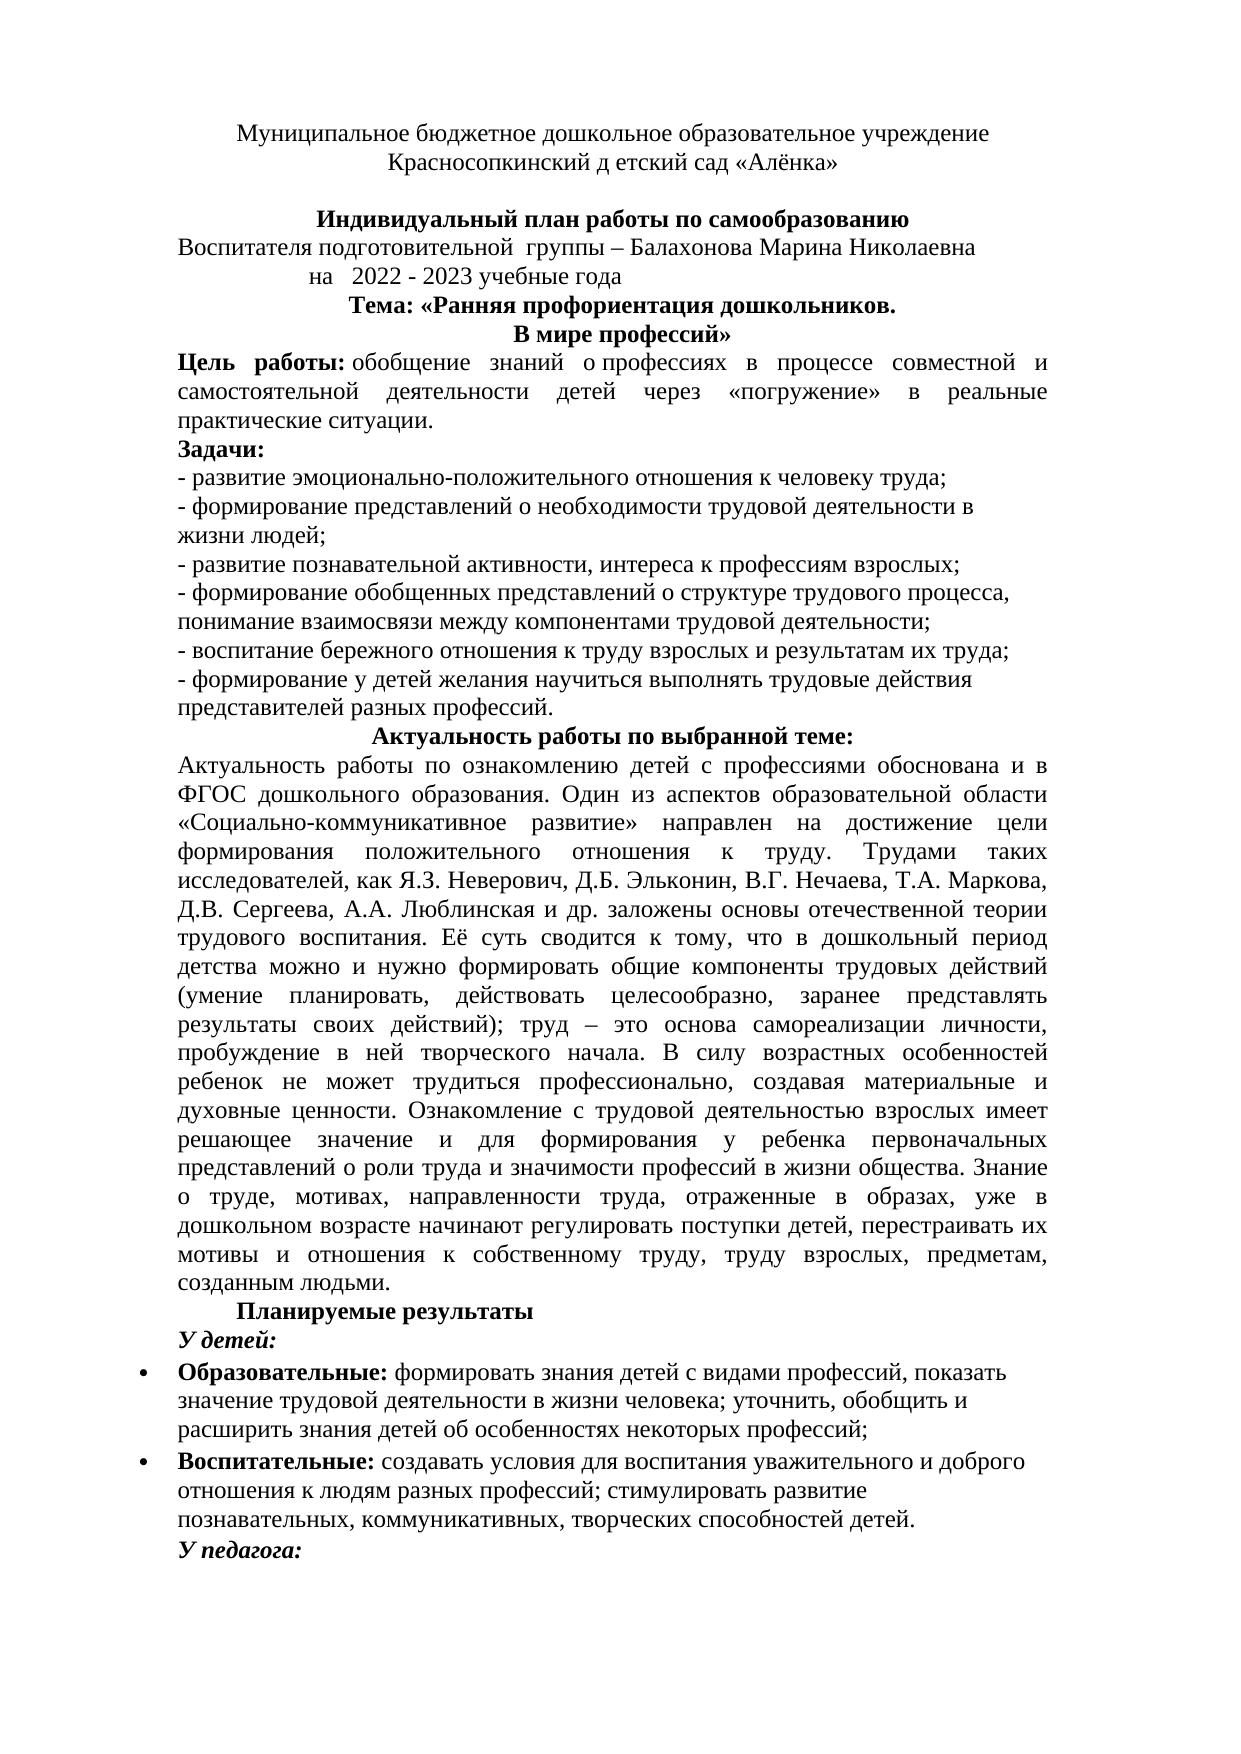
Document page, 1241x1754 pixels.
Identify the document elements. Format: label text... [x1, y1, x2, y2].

text - развитие эмоционально-положительного отношения к человеку труда; [177, 462, 1048, 491]
text Задачи: [177, 434, 1048, 462]
text понимание взаимосвязи между компонентами трудовой деятельности; [177, 606, 1048, 635]
list Образовательные: формировать знания детей с видами профессий, показать значение трудовой деятельности в жизни человека; уточнить, обобщить и расширить знания детей об особенностях некоторых профессий; [140, 1357, 1048, 1443]
text представителей разных профессий. [177, 692, 1048, 721]
text - воспитание бережного отношения к труду взрослых и результатам их труда; [177, 635, 1048, 664]
text В мире профессий» [177, 319, 1048, 347]
text Красносопкинский д етский сад «Алёнка» [177, 147, 1048, 176]
text У детей: [177, 1325, 1048, 1354]
text - формирование обобщенных представлений о структуре трудового процесса, [177, 577, 1048, 606]
text жизни людей; [177, 520, 1048, 549]
text Планируемые результаты [236, 1296, 1048, 1325]
text Цель работы: обобщение знаний о профессиях в процессе совместной и самостоятельной деятельности детей через «погружение» в реальные практические ситуации. [177, 347, 1048, 434]
text Воспитателя подготовительной группы – Балахонова Марина Николаевна [177, 232, 1048, 261]
text У педагога: [177, 1536, 1048, 1564]
text - формирование у детей желания научиться выполнять трудовые действия [177, 664, 1048, 692]
text - развитие познавательной активности, интереса к профессиям взрослых; [177, 549, 1048, 577]
text Актуальность работы по ознакомлению детей с профессиями обоснована и в ФГОС дошкольного образования. Один из аспектов образовательной области «Социально-коммуникативное развитие» направлен на достижение цели формирования положительного отношения к труду. Трудами таких исследователей, как Я.З. Неверович, Д.Б. Эльконин, В.Г. Нечаева, Т.А. Маркова, Д.В. Сергеева, А.А. Люблинская и др. заложены основы отечественной теории трудового воспитания. Её суть сводится к тому, что в дошкольный период детства можно и нужно формировать общие компоненты трудовых действий (умение планировать, действовать целесообразно, заранее представлять результаты своих действий); труд – это основа самореализации личности, пробуждение в ней творческого начала. В силу возрастных особенностей ребенок не может трудиться профессионально, создавая материальные и духовные ценности. Ознакомление с трудовой деятельностью взрослых имеет решающее значение и для формирования у ребенка первоначальных представлений о роли труда и значимости профессий в жизни общества. Знание о труде, мотивах, направленности труда, отраженные в образах, уже в дошкольном возрасте начинают регулировать поступки детей, перестраивать их мотивы и отношения к собственному труду, труду взрослых, предметам, созданным людьми. [177, 750, 1048, 1296]
list Воспитательные: создавать условия для воспитания уважительного и доброго отношения к людям разных профессий; стимулировать развитие познавательных, коммуникативных, творческих способностей детей. [140, 1446, 1048, 1532]
text Актуальность работы по выбранной теме: [177, 721, 1048, 750]
text Муниципальное бюджетное дошкольное образовательное учреждение [177, 118, 1048, 147]
text - формирование представлений о необходимости трудовой деятельности в [177, 491, 1048, 520]
text Тема: «Ранняя профориентация дошкольников. [177, 290, 1048, 319]
text на 2022 - 2023 учебные года [177, 261, 1048, 290]
text Индивидуальный план работы по самообразованию [177, 204, 1048, 232]
